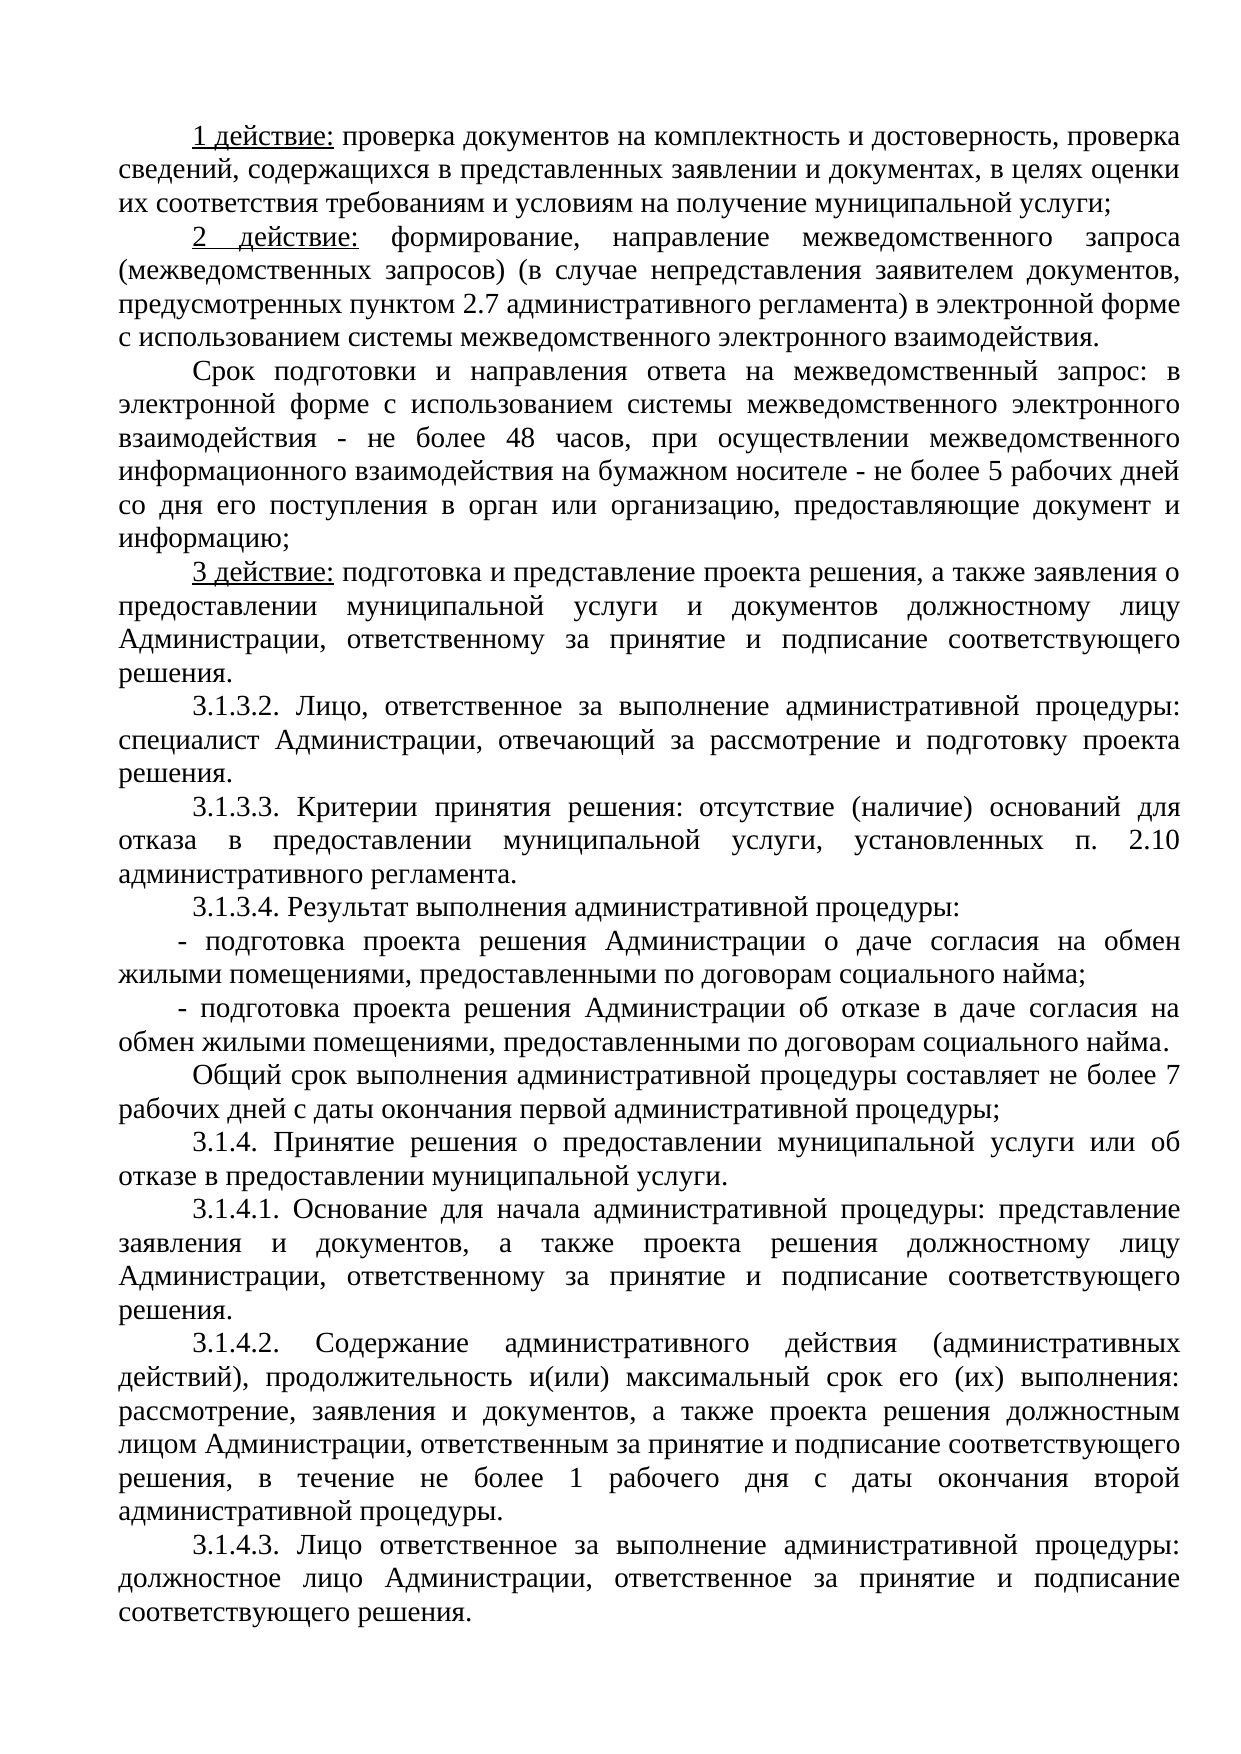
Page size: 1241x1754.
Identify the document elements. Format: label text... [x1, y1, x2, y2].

text 3.1.3.4. Результат выполнения административной процедуры: [118, 889, 1181, 923]
text 3.1.4. Принятие решения о предоставлении муниципальной услуги или об отказе в предоставлении муниципальной услуги. [118, 1124, 1181, 1191]
text 3.1.3.2. Лицо, ответственное за выполнение административной процедуры: специалист Администрации, отвечающий за рассмотрение и подготовку проекта решения. [118, 688, 1181, 789]
text 3.1.4.3. Лицо ответственное за выполнение административной процедуры: должностное лицо Администрации, ответственное за принятие и подписание соответствующего решения. [118, 1527, 1181, 1627]
text - подготовка проекта решения Администрации о даче согласия на обмен жилыми помещениями, предоставленными по договорам социального найма; [118, 923, 1181, 990]
text 3.1.4.1. Основание для начала административной процедуры: представление заявления и документов, а также проекта решения должностному лицу Администрации, ответственному за принятие и подписание соответствующего решения. [118, 1191, 1181, 1326]
text Общий срок выполнения административной процедуры составляет не более 7 рабочих дней с даты окончания первой административной процедуры; [118, 1057, 1181, 1124]
text 2 действие: формирование, направление межведомственного запроса (межведомственных запросов) (в случае непредставления заявителем документов, предусмотренных пунктом 2.7 административного регламента) в электронной форме с использованием системы межведомственного электронного взаимодействия. [118, 219, 1181, 353]
text 1 действие: проверка документов на комплектность и достоверность, проверка сведений, содержащихся в представленных заявлении и документах, в целях оценки их соответствия требованиям и условиям на получение муниципальной услуги; [118, 118, 1181, 219]
text 3 действие: подготовка и представление проекта решения, а также заявления о предоставлении муниципальной услуги и документов должностному лицу Администрации, ответственному за принятие и подписание соответствующего решения. [118, 554, 1181, 688]
text Срок подготовки и направления ответа на межведомственный запрос: в электронной форме с использованием системы межведомственного электронного взаимодействия - не более 48 часов, при осуществлении межведомственного информационного взаимодействия на бумажном носителе - не более 5 рабочих дней со дня его поступления в орган или организацию, предоставляющие документ и информацию; [118, 353, 1181, 554]
text 3.1.4.2. Содержание административного действия (административных действий), продолжительность и(или) максимальный срок его (их) выполнения: рассмотрение, заявления и документов, а также проекта решения должностным лицом Администрации, ответственным за принятие и подписание соответствующего решения, в течение не более 1 рабочего дня с даты окончания второй административной процедуры. [118, 1326, 1181, 1527]
text - подготовка проекта решения Администрации об отказе в даче согласия на обмен жилыми помещениями, предоставленными по договорам социального найма. [118, 990, 1181, 1057]
text 3.1.3.3. Критерии принятия решения: отсутствие (наличие) оснований для отказа в предоставлении муниципальной услуги, установленных п. 2.10 административного регламента. [118, 789, 1181, 889]
